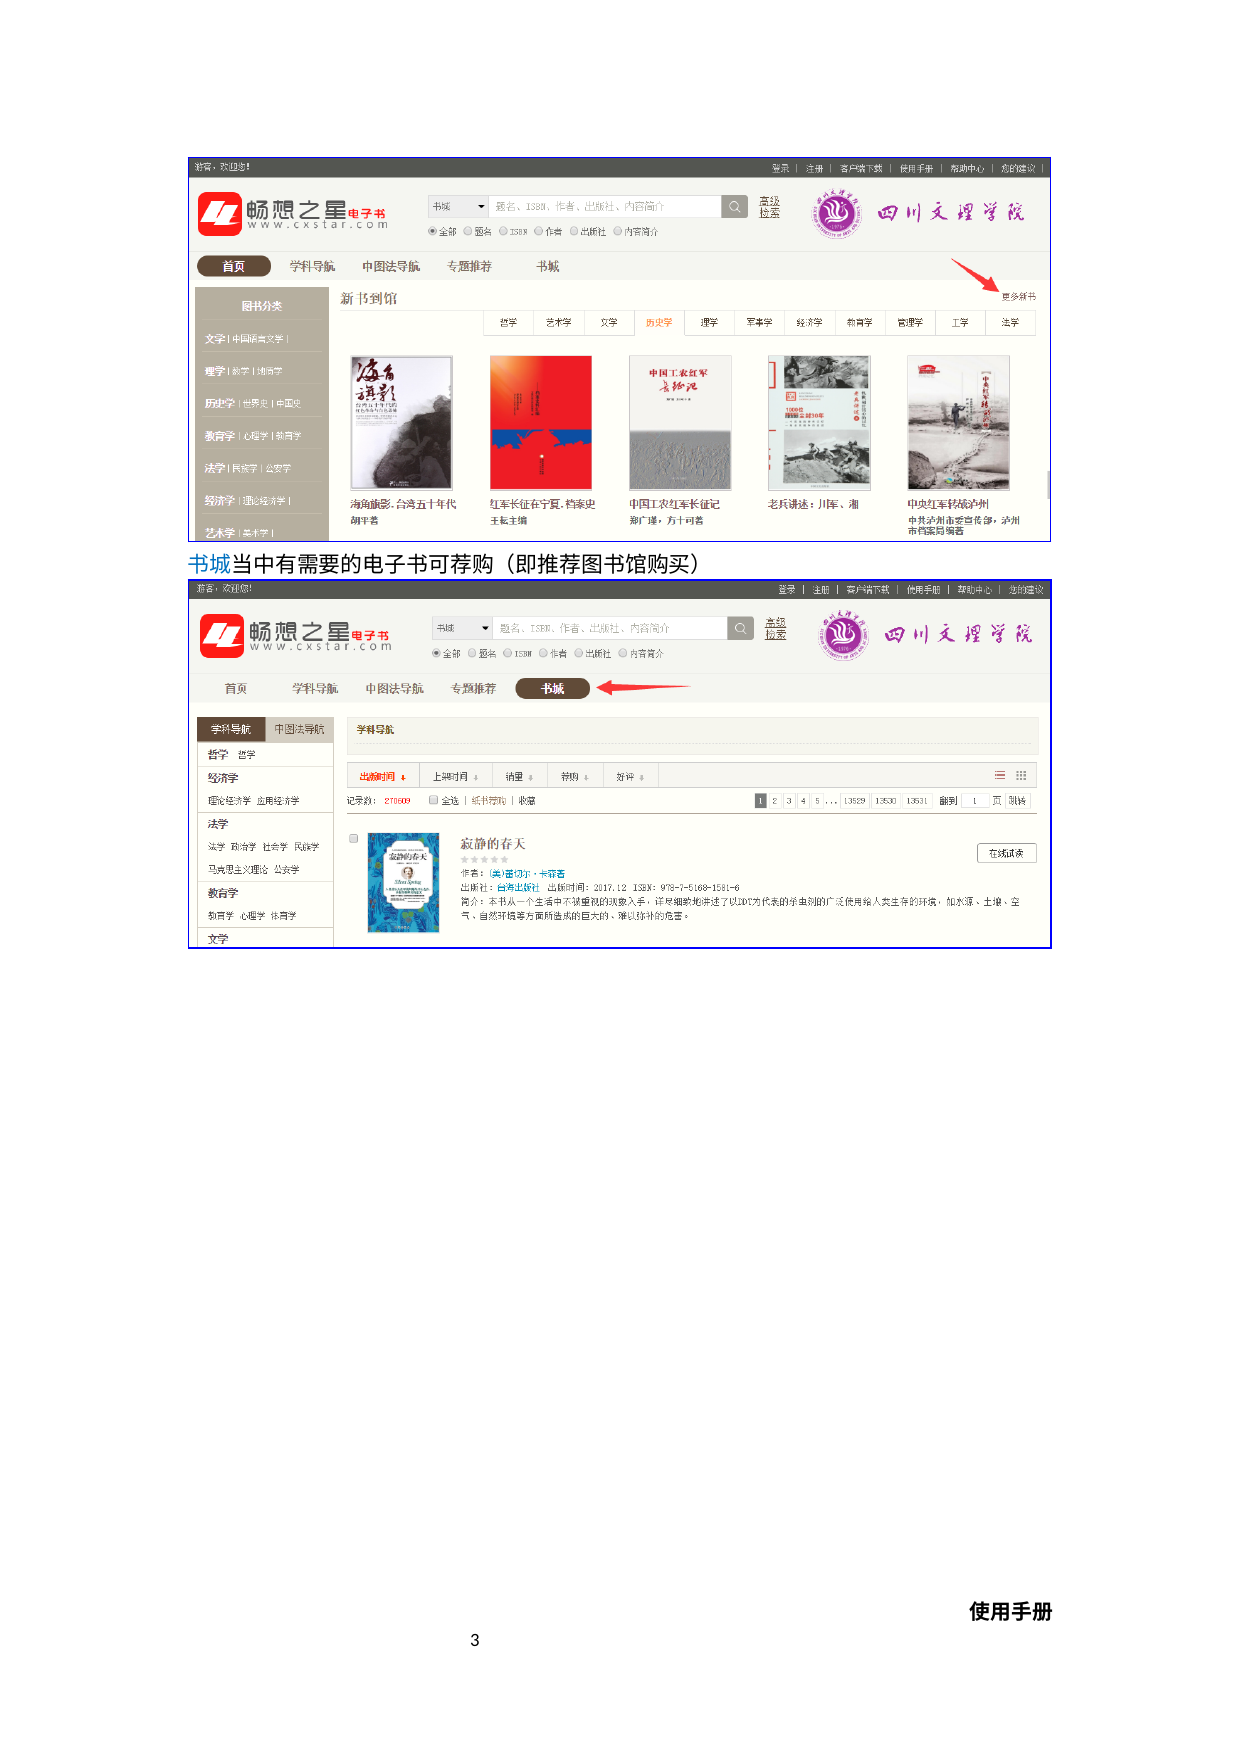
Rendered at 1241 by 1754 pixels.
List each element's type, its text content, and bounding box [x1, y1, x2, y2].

picture [189, 581, 1050, 947]
picture [189, 158, 1050, 541]
text 书城当中有需要的电子书可荐购（即推荐图书馆购买） [187, 547, 1053, 579]
